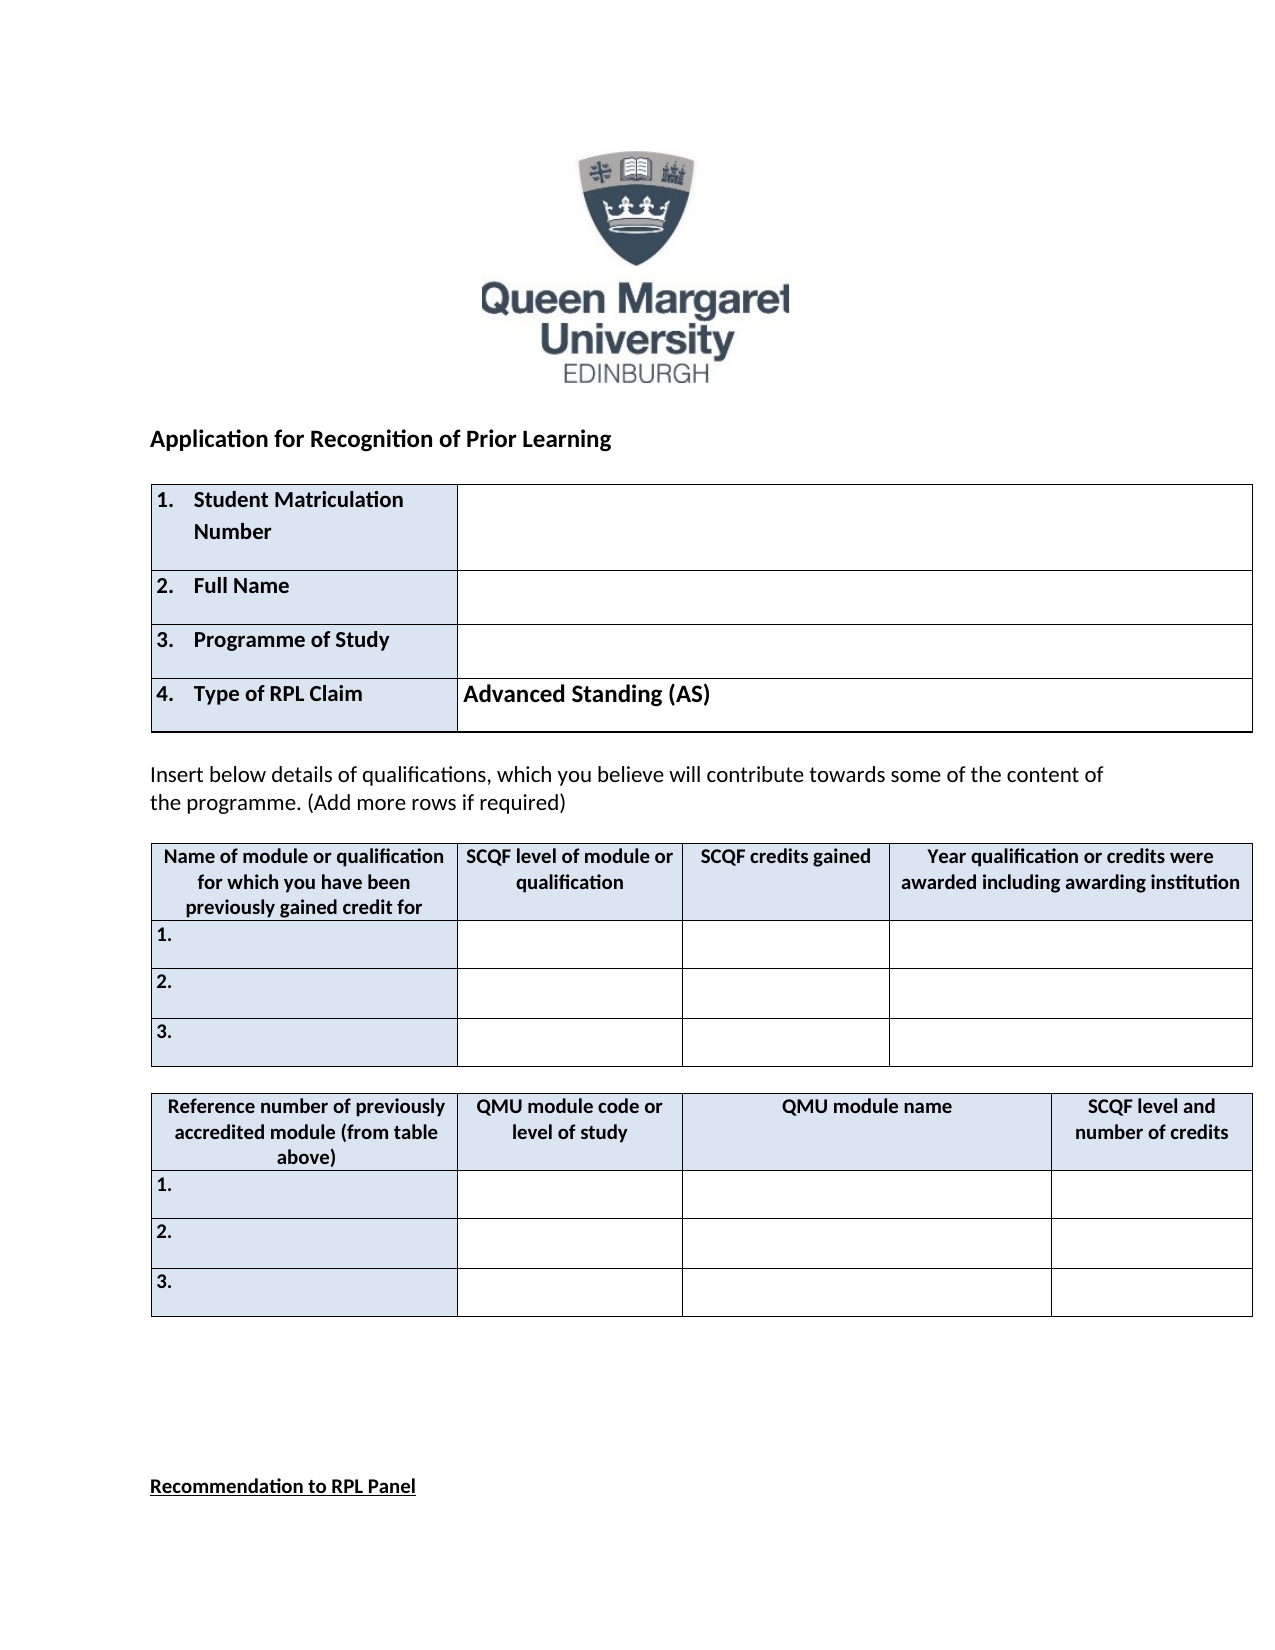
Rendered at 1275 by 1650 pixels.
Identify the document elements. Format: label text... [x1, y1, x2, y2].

table_cell 3. [152, 1019, 457, 1066]
table_cell [683, 1019, 889, 1066]
table_cell 1. [152, 1171, 457, 1218]
table_header Reference number of previously accredited module (from table above) [152, 1094, 457, 1170]
text Recommendation to RPL Panel [150, 1472, 1125, 1498]
table_cell [683, 1269, 1051, 1316]
table_cell [458, 969, 682, 1018]
table_cell Full Name [152, 571, 457, 624]
table_header Student Matriculation Number [152, 485, 457, 570]
table_cell [458, 1019, 682, 1066]
table_header Name of module or qualification for which you have been previously gained credit for [152, 844, 457, 920]
table_cell [458, 921, 682, 968]
table_cell Programme of Study [152, 625, 457, 678]
table_header [458, 485, 1252, 570]
table_header QMU module name [683, 1094, 1051, 1170]
table_cell [458, 1171, 682, 1218]
table_cell [683, 921, 889, 968]
table_cell [1052, 1171, 1252, 1218]
table_cell [1052, 1219, 1252, 1268]
table_header SCQF credits gained [683, 844, 889, 920]
picture [479, 150, 789, 381]
table_cell [458, 625, 1252, 678]
table_cell [458, 571, 1252, 624]
table_cell [683, 969, 889, 1018]
table_header SCQF level of module or qualification [458, 844, 682, 920]
table_cell 2. [152, 969, 457, 1018]
table_cell [890, 1019, 1252, 1066]
table_cell [458, 1219, 682, 1268]
table_header Year qualification or credits were awarded including awarding institution [890, 844, 1252, 920]
table_cell Type of RPL Claim [152, 679, 457, 731]
table_cell 3. [152, 1269, 457, 1316]
table_cell [1052, 1269, 1252, 1316]
table_cell [683, 1171, 1051, 1218]
text Insert below details of qualifications, which you believe will contribute towards some of the content of the programme. (Add more rows if required) [150, 760, 1125, 816]
table_cell Advanced Standing (AS) [458, 679, 1252, 731]
table_header SCQF level and number of credits [1052, 1094, 1252, 1170]
text Application for Recognition of Prior Learning [150, 422, 1247, 453]
table_cell [458, 1269, 682, 1316]
table_cell 2. [152, 1219, 457, 1268]
table_cell 1. [152, 921, 457, 968]
table_cell [683, 1219, 1051, 1268]
table_header QMU module code or level of study [458, 1094, 682, 1170]
table_cell [890, 969, 1252, 1018]
table_cell [890, 921, 1252, 968]
